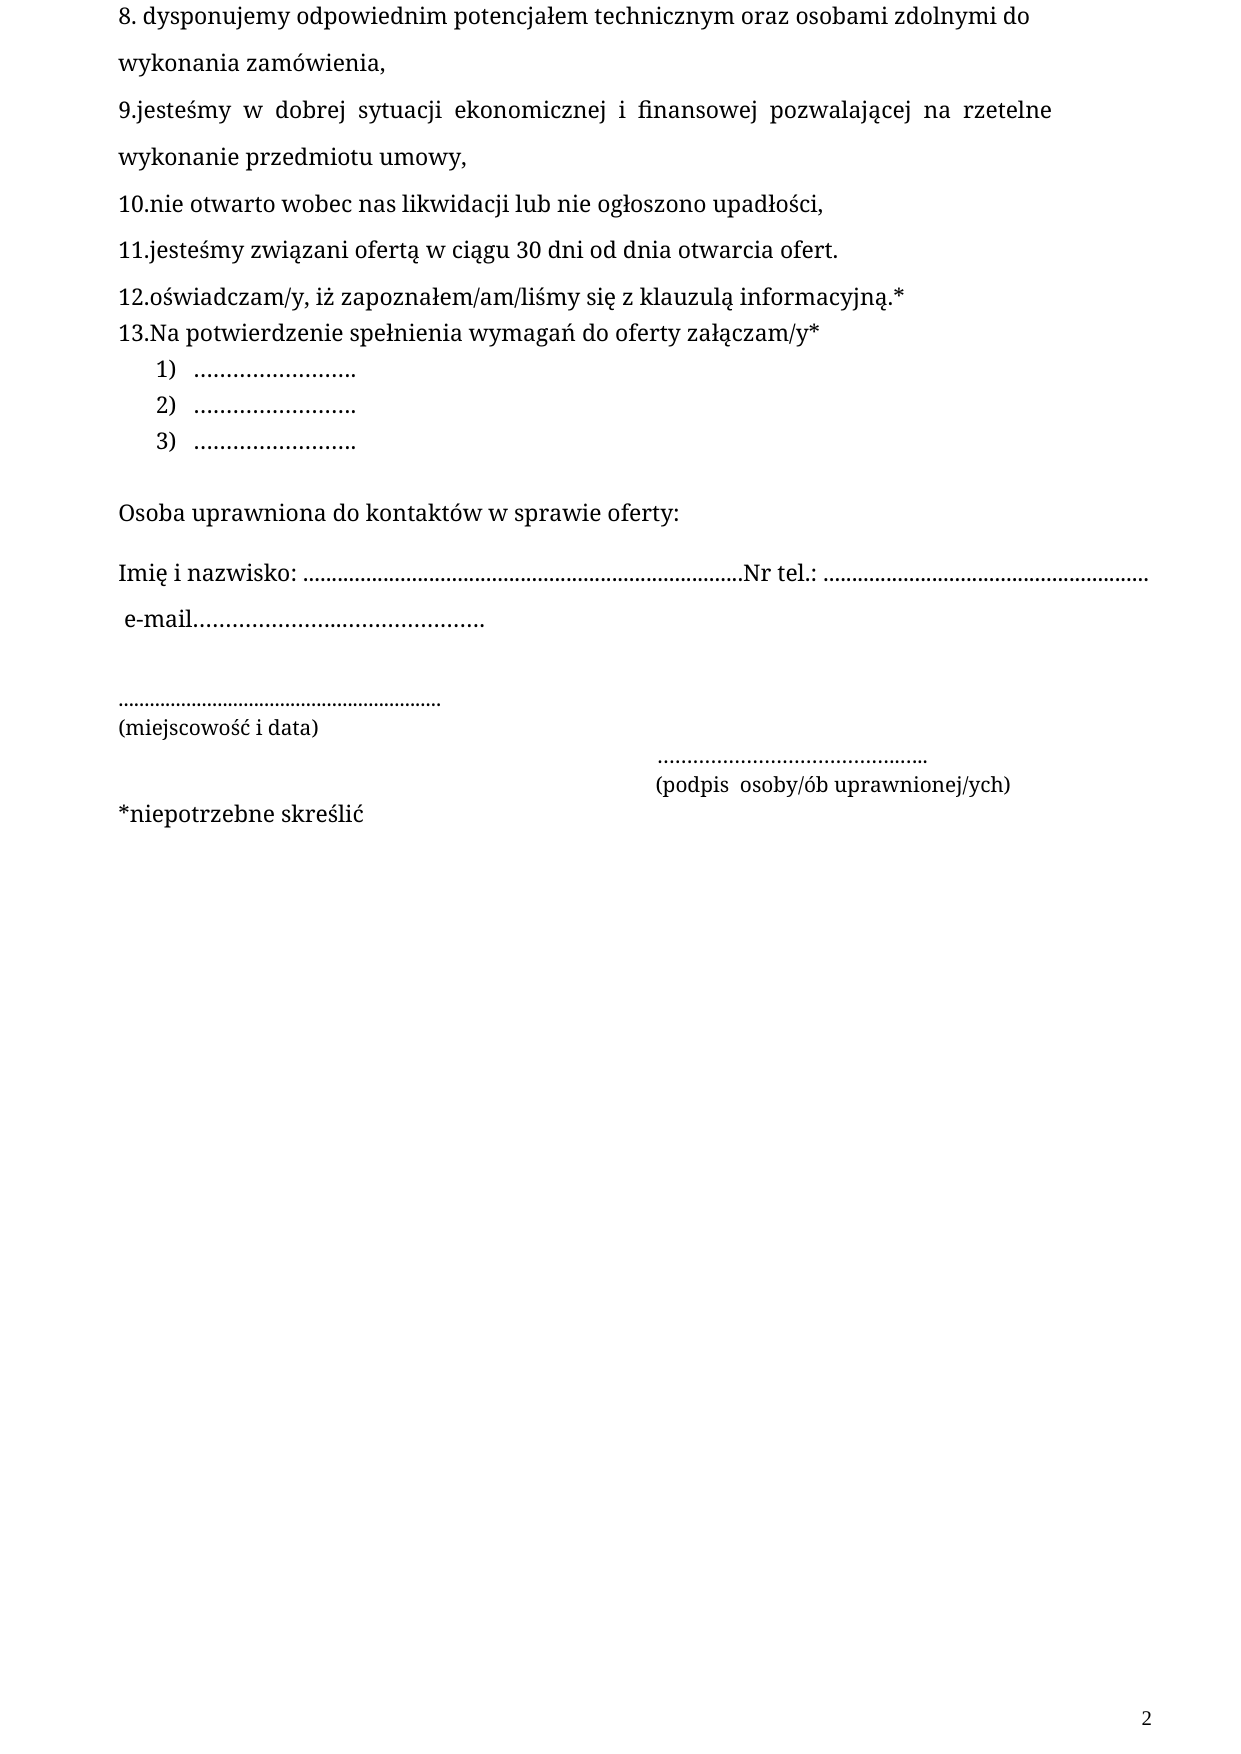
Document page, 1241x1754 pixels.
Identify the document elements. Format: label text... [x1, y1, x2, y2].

text 11.jesteśmy związani ofertą w ciągu 30 dni od dnia otwarcia ofert. [118, 234, 1152, 266]
text e-mail…………………..…………………. [118, 603, 1152, 635]
text Imię i nazwisko: .............................................................................Nr tel.: ......................................................... [118, 557, 1152, 588]
text (podpis osoby/ób uprawnionej/ych) [413, 770, 1152, 798]
text *niepotrzebne skreślić [118, 798, 1152, 829]
text .............................................................. [118, 684, 1152, 713]
text 8. dysponujemy odpowiednim potencjałem technicznym oraz osobami zdolnymi do wykonania zamówienia, [118, 0, 1152, 78]
text 12.oświadczam/y, iż zapoznałem/am/liśmy się z klauzulą informacyjną.* [118, 281, 1152, 312]
list ……………………. [156, 389, 1152, 420]
text Osoba uprawniona do kontaktów w sprawie oferty: [118, 497, 1152, 528]
text 13.Na potwierdzenie spełnienia wymagań do oferty załączam/y* [118, 317, 1152, 348]
text (miejscowość i data) …………………………………..….. [118, 713, 1152, 770]
list ……………………. [156, 425, 1152, 456]
text 10.nie otwarto wobec nas likwidacji lub nie ogłoszono upadłości, [118, 187, 1152, 219]
text 9.jesteśmy w dobrej sytuacji ekonomicznej i finansowej pozwalającej na rzetelne wykonanie przedmiotu umowy, [118, 94, 1152, 172]
list ……………………. [156, 353, 1152, 384]
